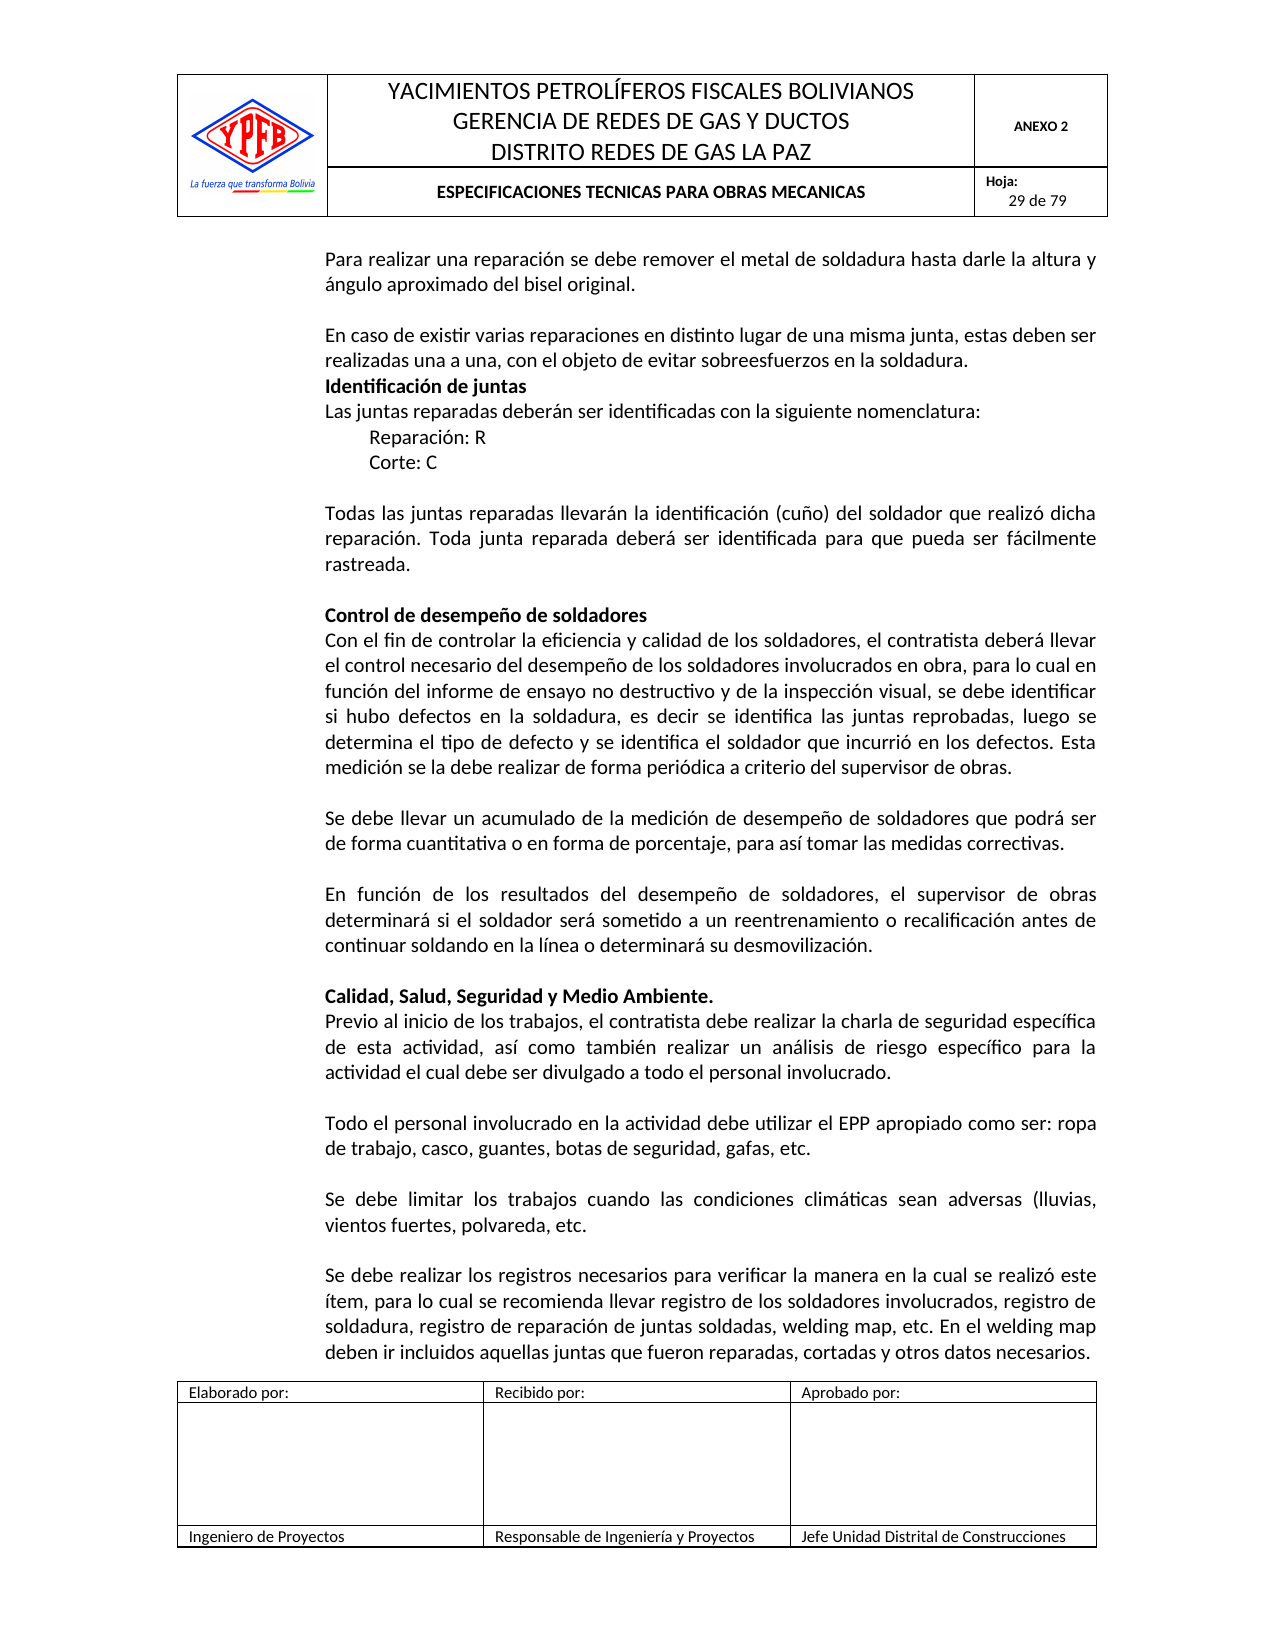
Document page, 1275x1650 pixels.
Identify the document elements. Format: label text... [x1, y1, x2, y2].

text Corte: C [369, 449, 1098, 475]
text Reparación: R [369, 424, 1098, 449]
text Calidad, Salud, Seguridad y Medio Ambiente. [325, 983, 1098, 1008]
text Se debe realizar los registros necesarios para verificar la manera en la cual se realizó este ítem, para lo cual se recomienda llevar registro de los soldadores involucrados, registro de soldadura, registro de reparación de juntas soldadas, welding map, etc. En el welding map deben ir incluidos aquellas juntas que fueron reparadas, cortadas y otros datos necesarios. [325, 1263, 1098, 1364]
text Se debe llevar un acumulado de la medición de desempeño de soldadores que podrá ser de forma cuantitativa o en forma de porcentaje, para así tomar las medidas correctivas. [325, 805, 1098, 856]
text Para realizar una reparación se debe remover el metal de soldadura hasta darle la altura y ángulo aproximado del bisel original. [325, 246, 1098, 297]
text En caso de existir varias reparaciones en distinto lugar de una misma junta, estas deben ser realizadas una a una, con el objeto de evitar sobreesfuerzos en la soldadura. [325, 322, 1098, 373]
text Control de desempeño de soldadores [325, 602, 1098, 627]
text Previo al inicio de los trabajos, el contratista debe realizar la charla de seguridad específica de esta actividad, así como también realizar un análisis de riesgo específico para la actividad el cual debe ser divulgado a todo el personal involucrado. [325, 1008, 1098, 1085]
text En función de los resultados del desempeño de soldadores, el supervisor de obras determinará si el soldador será sometido a un reentrenamiento o recalificación antes de continuar soldando en la línea o determinará su desmovilización. [325, 881, 1098, 958]
text Se debe limitar los trabajos cuando las condiciones climáticas sean adversas (lluvias, vientos fuertes, polvareda, etc. [325, 1186, 1098, 1237]
picture [188, 93, 316, 198]
text Con el fin de controlar la eficiencia y calidad de los soldadores, el contratista deberá llevar el control necesario del desempeño de los soldadores involucrados en obra, para lo cual en función del informe de ensayo no destructivo y de la inspección visual, se debe identificar si hubo defectos en la soldadura, es decir se identifica las juntas reprobadas, luego se determina el tipo de defecto y se identifica el soldador que incurrió en los defectos. Esta medición se la debe realizar de forma periódica a criterio del supervisor de obras. [325, 627, 1098, 780]
text Todas las juntas reparadas llevarán la identificación (cuño) del soldador que realizó dicha reparación. Toda junta reparada deberá ser identificada para que pueda ser fácilmente rastreada. [325, 500, 1098, 576]
text Identificación de juntas [325, 373, 1098, 398]
text Las juntas reparadas deberán ser identificadas con la siguiente nomenclatura: [325, 398, 1098, 424]
text Todo el personal involucrado en la actividad debe utilizar el EPP apropiado como ser: ropa de trabajo, casco, guantes, botas de seguridad, gafas, etc. [325, 1110, 1098, 1161]
